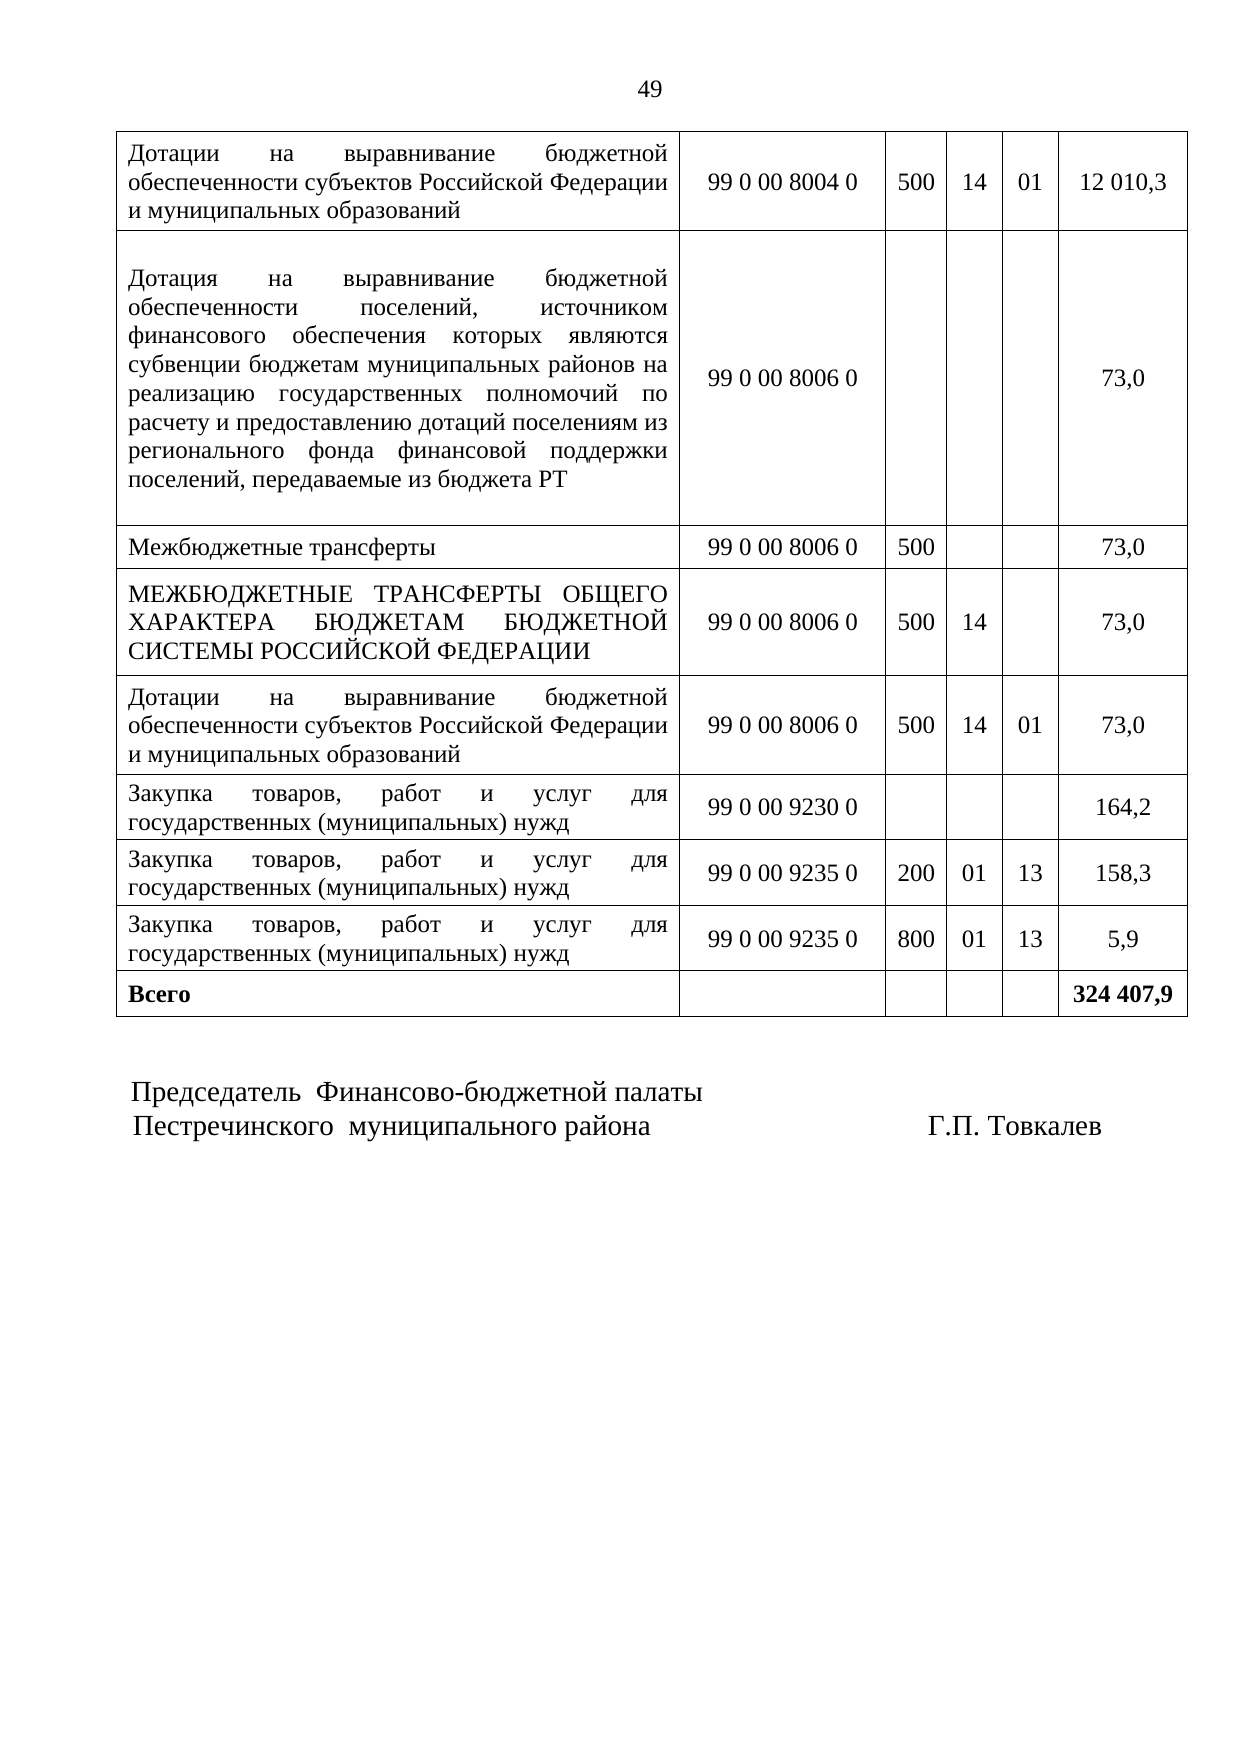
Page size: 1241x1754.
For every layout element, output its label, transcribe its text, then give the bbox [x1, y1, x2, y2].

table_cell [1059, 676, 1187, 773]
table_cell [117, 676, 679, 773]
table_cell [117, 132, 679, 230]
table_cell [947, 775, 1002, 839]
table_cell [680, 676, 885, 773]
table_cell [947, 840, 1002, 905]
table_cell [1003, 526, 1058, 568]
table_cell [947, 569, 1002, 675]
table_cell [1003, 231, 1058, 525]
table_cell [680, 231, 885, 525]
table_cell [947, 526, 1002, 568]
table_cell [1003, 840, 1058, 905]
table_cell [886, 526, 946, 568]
text Председатель Финансово-бюджетной палаты [118, 1074, 1181, 1108]
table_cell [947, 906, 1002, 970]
text Пестречинского муниципального района Г.П. Товкалев [118, 1108, 1181, 1141]
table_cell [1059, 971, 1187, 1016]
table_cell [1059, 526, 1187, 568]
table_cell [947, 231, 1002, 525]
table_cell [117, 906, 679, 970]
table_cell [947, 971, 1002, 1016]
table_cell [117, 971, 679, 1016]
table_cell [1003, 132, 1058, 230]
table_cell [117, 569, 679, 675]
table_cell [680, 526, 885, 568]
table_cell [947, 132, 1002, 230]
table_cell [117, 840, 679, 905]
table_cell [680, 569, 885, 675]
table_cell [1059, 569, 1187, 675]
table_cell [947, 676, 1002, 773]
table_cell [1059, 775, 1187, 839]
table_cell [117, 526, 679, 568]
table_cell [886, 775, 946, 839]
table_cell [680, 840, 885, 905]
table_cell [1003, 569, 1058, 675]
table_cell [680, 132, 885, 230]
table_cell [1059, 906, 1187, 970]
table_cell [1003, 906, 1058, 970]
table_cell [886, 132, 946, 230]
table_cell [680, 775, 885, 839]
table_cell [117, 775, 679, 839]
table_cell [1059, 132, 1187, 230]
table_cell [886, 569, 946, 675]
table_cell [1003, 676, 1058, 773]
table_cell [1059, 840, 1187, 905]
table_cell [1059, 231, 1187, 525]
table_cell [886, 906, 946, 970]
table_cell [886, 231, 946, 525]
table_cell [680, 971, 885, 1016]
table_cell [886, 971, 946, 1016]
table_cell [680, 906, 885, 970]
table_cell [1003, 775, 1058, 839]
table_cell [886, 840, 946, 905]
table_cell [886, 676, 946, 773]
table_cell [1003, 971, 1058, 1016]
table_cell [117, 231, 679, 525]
